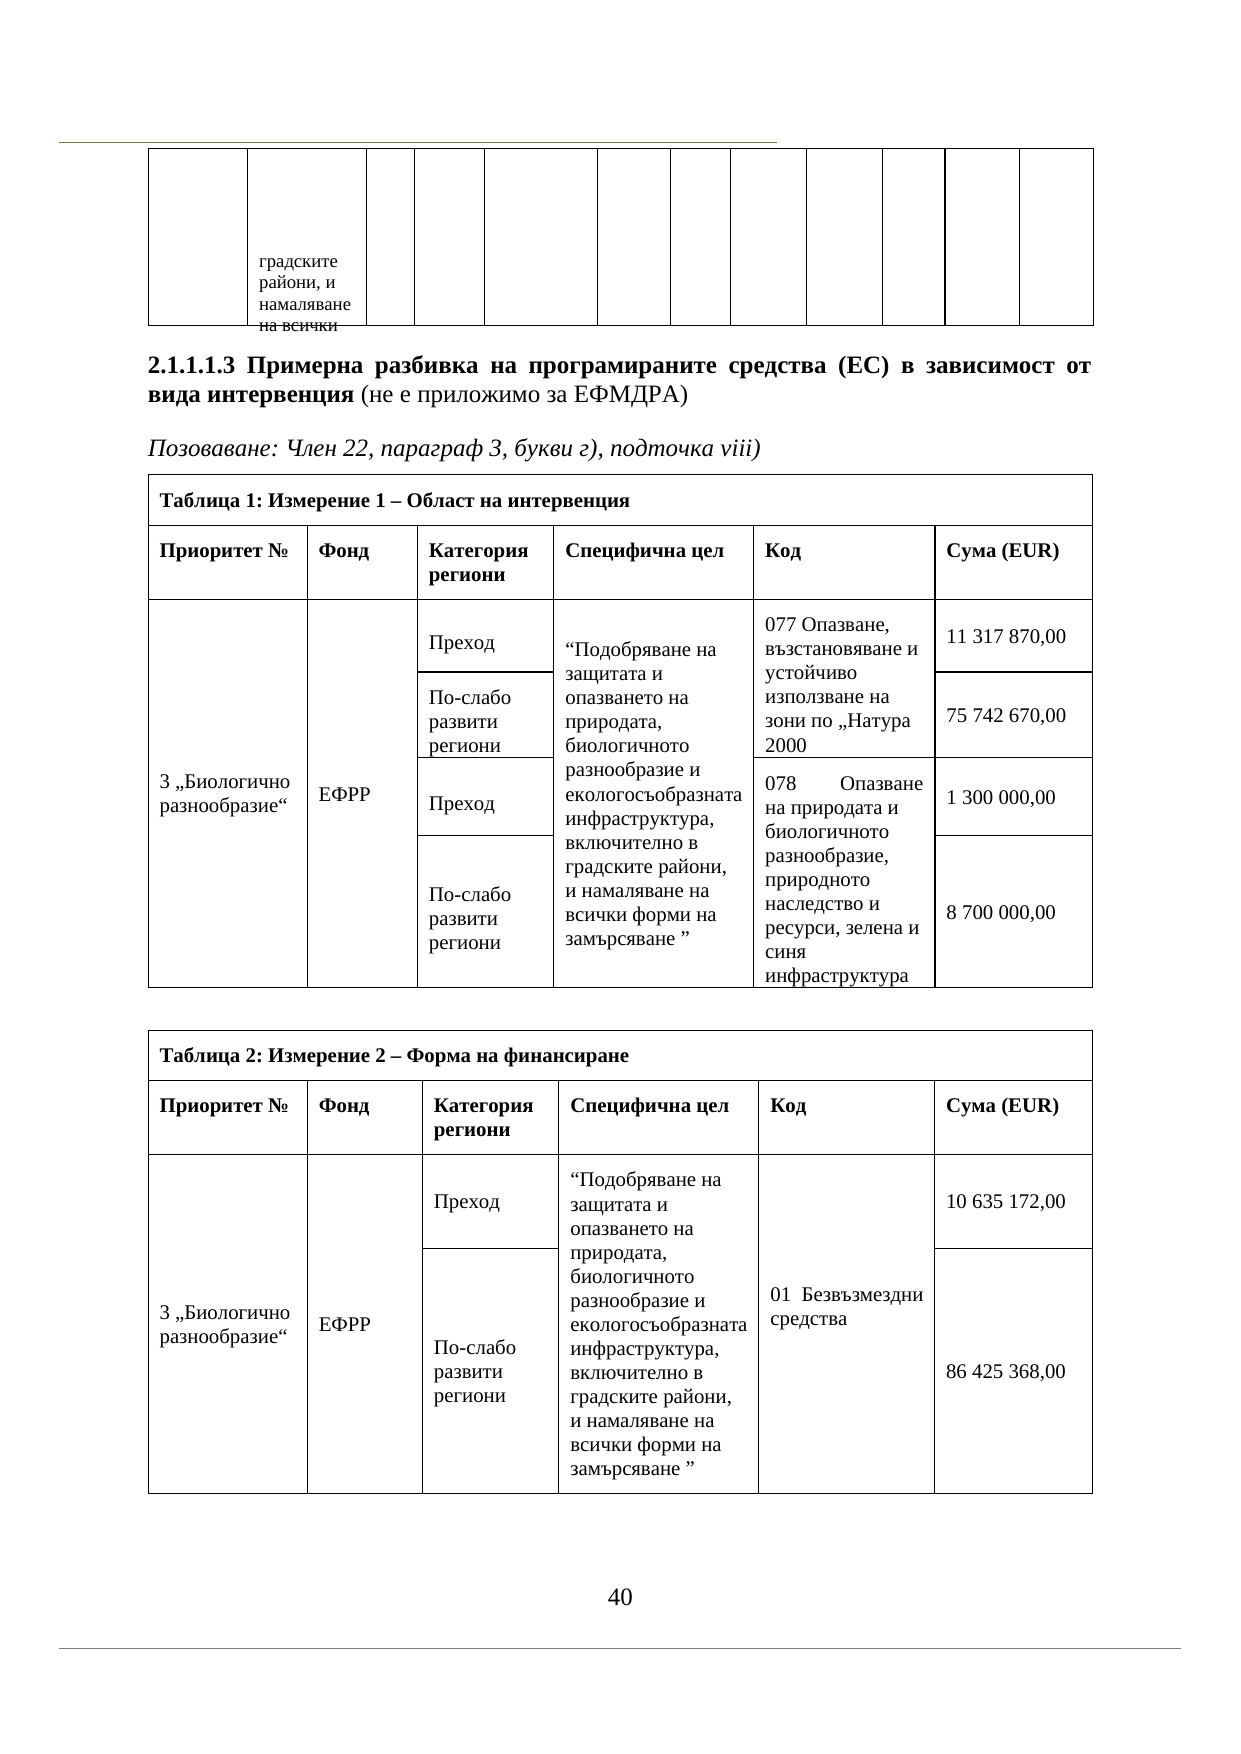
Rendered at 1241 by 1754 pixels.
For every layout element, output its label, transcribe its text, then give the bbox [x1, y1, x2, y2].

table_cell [415, 149, 484, 324]
table_cell 077 Опазване, възстановяване и устойчиво използване на зони по „Натура 2000 [754, 600, 934, 757]
table_cell 86 425 368,00 [935, 1249, 1092, 1493]
text 2.1.1.1.3 Примерна разбивка на програмираните средства (ЕС) в зависимост от вида интервенция (не е приложимо за ЕФМДРА) [148, 351, 1093, 408]
text Позоваване: Член 22, параграф 3, букви г), подточка viii) [148, 433, 1093, 462]
table_cell 1 300 000,00 [936, 758, 1092, 835]
table_cell По-слабо развити региони [423, 1249, 558, 1493]
table_cell Категория региони [418, 526, 553, 599]
table_cell 3 „Биологично разнообразие“ [149, 600, 307, 987]
table_cell [1020, 149, 1093, 324]
table_cell Приоритет № [149, 1081, 307, 1154]
table_cell 10 635 172,00 [935, 1155, 1092, 1248]
table_header Таблица 2: Измерение 2 – Форма на финансиране [149, 1031, 1092, 1080]
table_cell 01 Безвъзмездни средства [759, 1155, 934, 1493]
table_cell 8 700 000,00 [936, 836, 1092, 987]
table_cell Код [759, 1081, 934, 1154]
table_cell Фонд [308, 526, 417, 599]
table_cell Сума (EUR) [935, 1081, 1092, 1154]
table_cell Специфична цел [554, 526, 753, 599]
table_cell Преход [418, 600, 553, 671]
table_cell Приоритет № [149, 526, 307, 599]
table_cell Преход [418, 758, 553, 835]
table_cell ЕФРР [308, 1155, 422, 1493]
table_cell 75 742 670,00 [936, 673, 1092, 757]
table_cell Фонд [308, 1081, 422, 1154]
table_cell По-слабо развити региони [418, 836, 553, 987]
table_cell Категория региони [423, 1081, 558, 1154]
table_header Таблица 1: Измерение 1 – Област на интервенция [149, 475, 1092, 524]
table_cell 3 „Биологично разнообразие“ [149, 1155, 307, 1493]
table_cell [731, 149, 806, 324]
table_cell ЕФРР [308, 600, 417, 987]
table_cell 11 317 870,00 [936, 600, 1092, 671]
table_cell 078 Опазване на природата и биологичното разнообразие, природното наследство и ресурси, зелена и синя инфраструктура [754, 758, 934, 987]
table_cell Специфична цел [559, 1081, 758, 1154]
table_cell По-слабо развити региони [418, 673, 553, 757]
table_cell [883, 149, 944, 324]
table_cell Код [754, 526, 934, 599]
table_cell Преход [423, 1155, 558, 1248]
table_cell Сума (EUR) [936, 526, 1092, 599]
